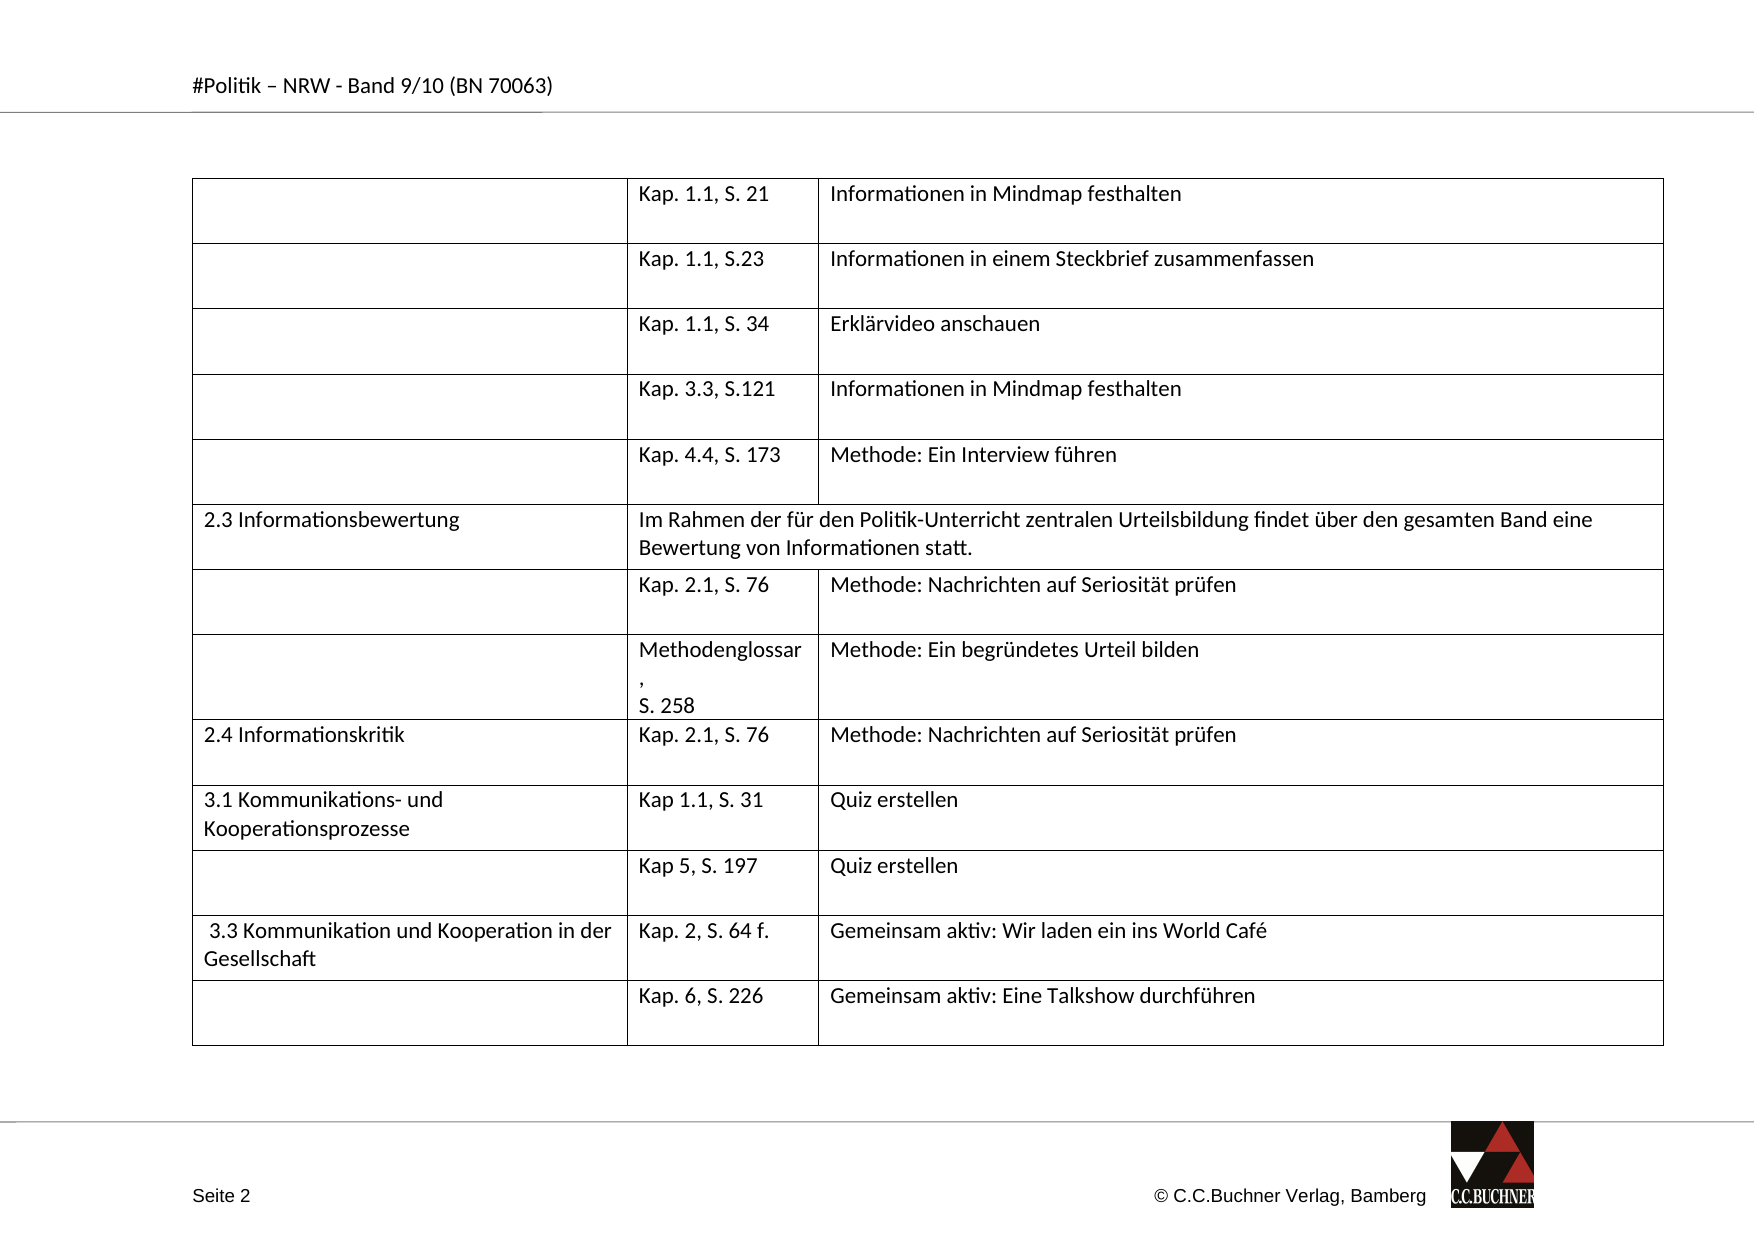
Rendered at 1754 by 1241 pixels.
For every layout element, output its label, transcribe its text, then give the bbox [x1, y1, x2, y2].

table_cell 3.3 Kommunikation und Kooperation in der Gesellschaft [193, 916, 627, 980]
table_cell Informationen in Mindmap festhalten [819, 179, 1663, 243]
table_cell [193, 570, 627, 634]
table_cell [193, 179, 627, 243]
table_cell 3.1 Kommunikations- und Kooperationsprozesse [193, 786, 627, 850]
table_cell Kap. 1.1, S. 34 [628, 309, 818, 373]
table_cell Gemeinsam aktiv: Eine Talkshow durchführen [819, 981, 1663, 1045]
table_cell Kap. 1.1, S. 21 [628, 179, 818, 243]
table_cell Kap. 2.1, S. 76 [628, 570, 818, 634]
table_cell 2.3 Informationsbewertung [193, 505, 627, 569]
picture [1449, 1121, 1534, 1206]
table_cell 2.4 Informationskritik [193, 720, 627, 784]
table_cell [193, 851, 627, 915]
table_cell Kap. 2, S. 64 f. [628, 916, 818, 980]
table_cell Kap. 6, S. 226 [628, 981, 818, 1045]
table_cell [193, 375, 627, 439]
table_cell Quiz erstellen [819, 851, 1663, 915]
table_cell [193, 981, 627, 1045]
table_cell Kap. 4.4, S. 173 [628, 440, 818, 504]
table_cell Informationen in Mindmap festhalten [819, 375, 1663, 439]
table_cell Methode: Nachrichten auf Seriosität prüfen [819, 720, 1663, 784]
table_cell Gemeinsam aktiv: Wir laden ein ins World Café [819, 916, 1663, 980]
table_cell Quiz erstellen [819, 786, 1663, 850]
table_cell Erklärvideo anschauen [819, 309, 1663, 373]
table_cell Kap. 3.3, S.121 [628, 375, 818, 439]
table_cell [193, 440, 627, 504]
table_cell Informationen in einem Steckbrief zusammenfassen [819, 244, 1663, 308]
table_cell [193, 244, 627, 308]
table_cell [193, 635, 627, 719]
table_cell Methode: Ein begründetes Urteil bilden [819, 635, 1663, 719]
table_cell Kap. 2.1, S. 76 [628, 720, 818, 784]
table_cell Im Rahmen der für den Politik-Unterricht zentralen Urteilsbildung findet über den gesamten Band eine Bewertung von Informationen statt. [628, 505, 1663, 569]
table_cell Kap 5, S. 197 [628, 851, 818, 915]
table_cell [193, 309, 627, 373]
table_cell Methode: Ein Interview führen [819, 440, 1663, 504]
table_cell Kap. 1.1, S.23 [628, 244, 818, 308]
table_cell Methodenglossar, S. 258 [628, 635, 818, 719]
table_cell Kap 1.1, S. 31 [628, 786, 818, 850]
table_cell Methode: Nachrichten auf Seriosität prüfen [819, 570, 1663, 634]
